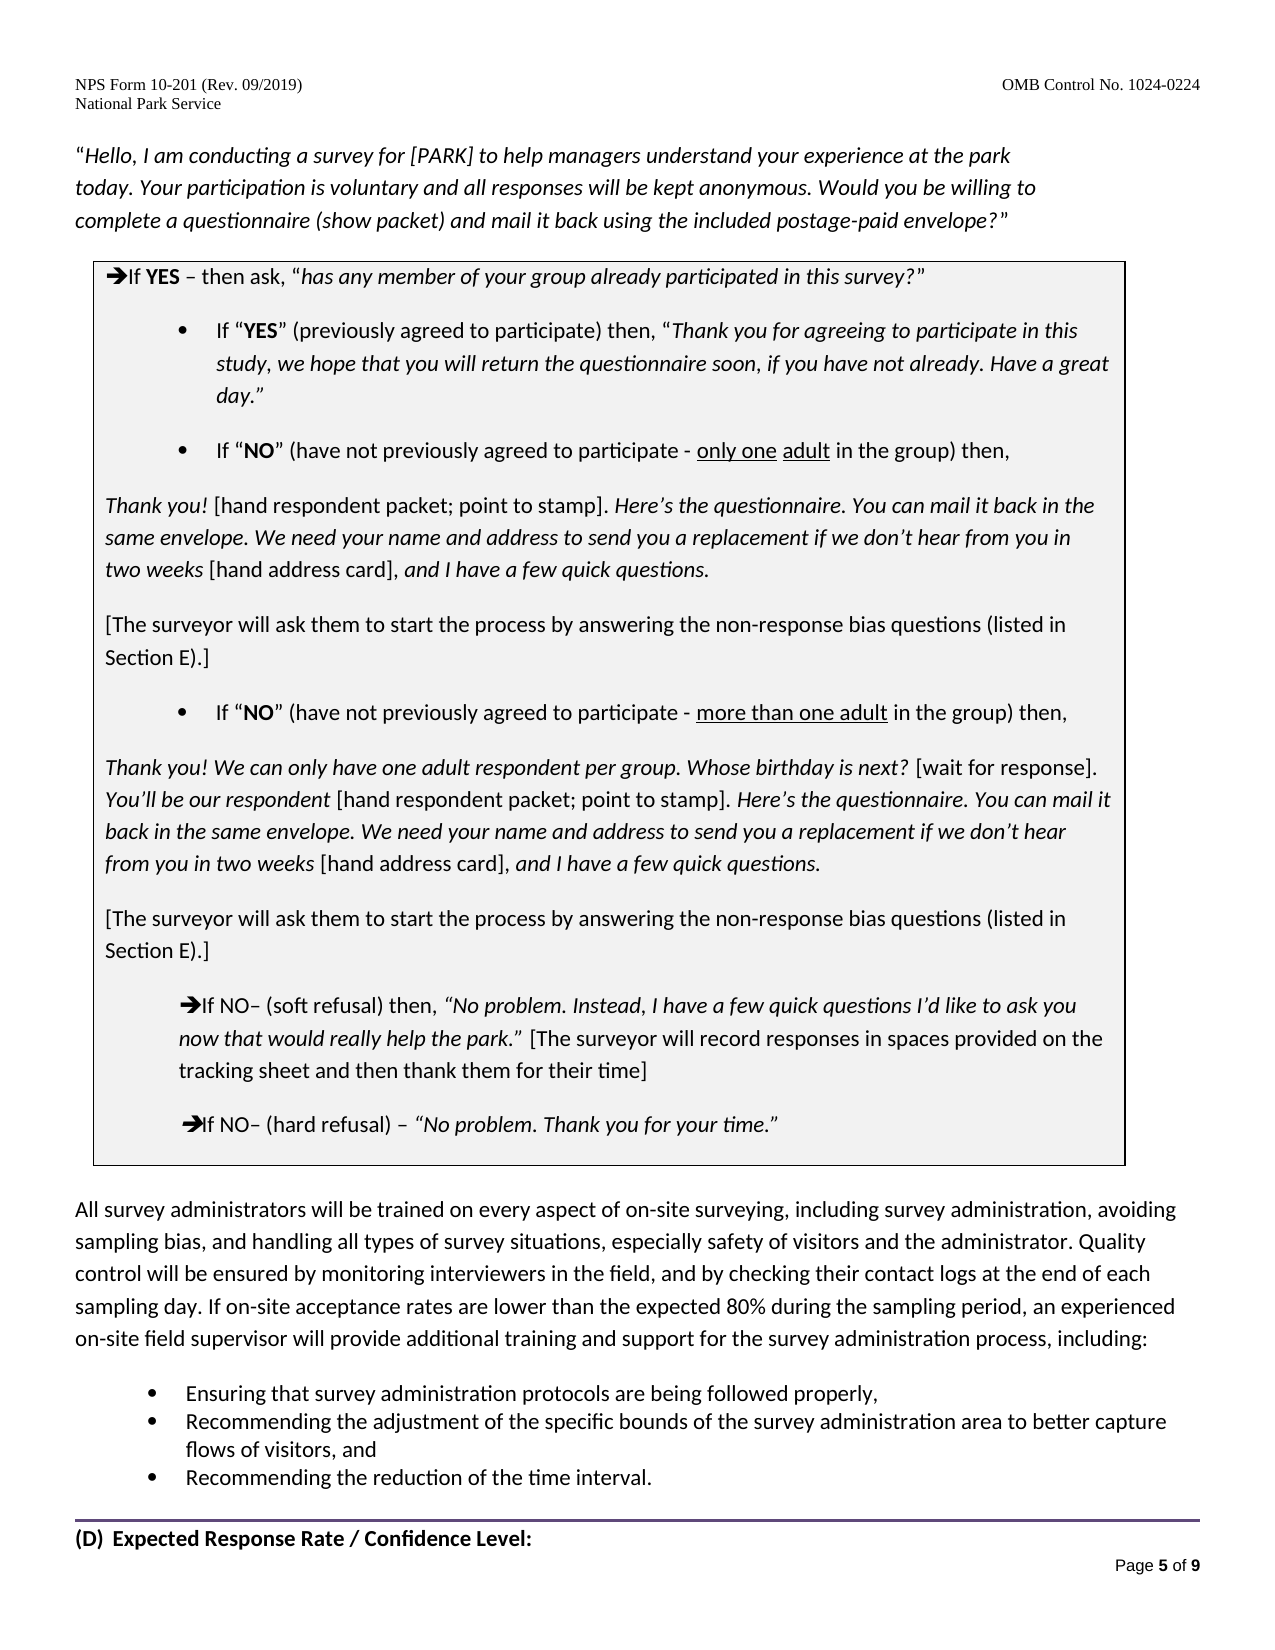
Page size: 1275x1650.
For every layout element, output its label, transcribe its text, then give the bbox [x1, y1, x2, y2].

list Ensuring that survey administration protocols are being followed properly, [148, 1379, 1200, 1407]
table_cell If “NO” (have not previously agreed to participate - only one adult in the group) then, Thank you! [hand respondent packet; point to stamp]. Here’s the questionnaire. You can mail it back in the same envelope. We need your name and address to send you a replacement if we don’t hear from you in two weeks [hand address card], and I have a few quick questions. [The surveyor will ask them to start the process by answering the non-response bias questions (listed in Section E).] If “NO” (have not previously agreed to participate - more than one adult in the group) then, Thank you! We can only have one adult respondent per group. Whose birthday is next? [wait for response]. You’ll be our respondent [hand respondent packet; point to stamp]. Here’s the questionnaire. You can mail it back in the same envelope. We need your name and address to send you a replacement if we don’t hear from you in two weeks [hand address card], and I have a few quick questions. [The surveyor will ask them to start the process by answering the non-response bias questions (listed in Section E).] [94, 436, 1124, 991]
table_cell If NO– (soft refusal) then, “No problem. Instead, I have a few quick questions I’d like to ask you now that would really help the park.” [The surveyor will record responses in spaces provided on the tracking sheet and then thank them for their time] [94, 991, 1124, 1111]
table_header If YES – then ask, “has any member of your group already participated in this survey?” [94, 262, 1124, 317]
list Expected Response Rate / Confidence Level: [75, 1522, 1200, 1552]
list Recommending the reduction of the time interval. [148, 1463, 1200, 1491]
table_cell If “YES” (previously agreed to participate) then, “Thank you for agreeing to participate in this study, we hope that you will return the questionnaire soon, if you have not already. Have a great day.” [94, 317, 1124, 436]
list Recommending the adjustment of the specific bounds of the survey administration area to better capture flows of visitors, and [148, 1407, 1200, 1463]
text All survey administrators will be trained on every aspect of on-site surveying, including survey administration, avoiding sampling bias, and handling all types of survey situations, especially safety of visitors and the administrator. Quality control will be ensured by monitoring interviewers in the field, and by checking their contact logs at the end of each sampling day. If on-site acceptance rates are lower than the expected 80% during the sampling period, an experienced on-site field supervisor will provide additional training and support for the survey administration process, including: [75, 1195, 1200, 1352]
table_cell If NO– (hard refusal) – “No problem. Thank you for your time.” [94, 1111, 1124, 1165]
text “Hello, I am conducting a survey for [PARK] to help managers understand your experience at the park today. Your participation is voluntary and all responses will be kept anonymous. Would you be willing to complete a questionnaire (show packet) and mail it back using the included postage-paid envelope?” [75, 141, 1069, 234]
